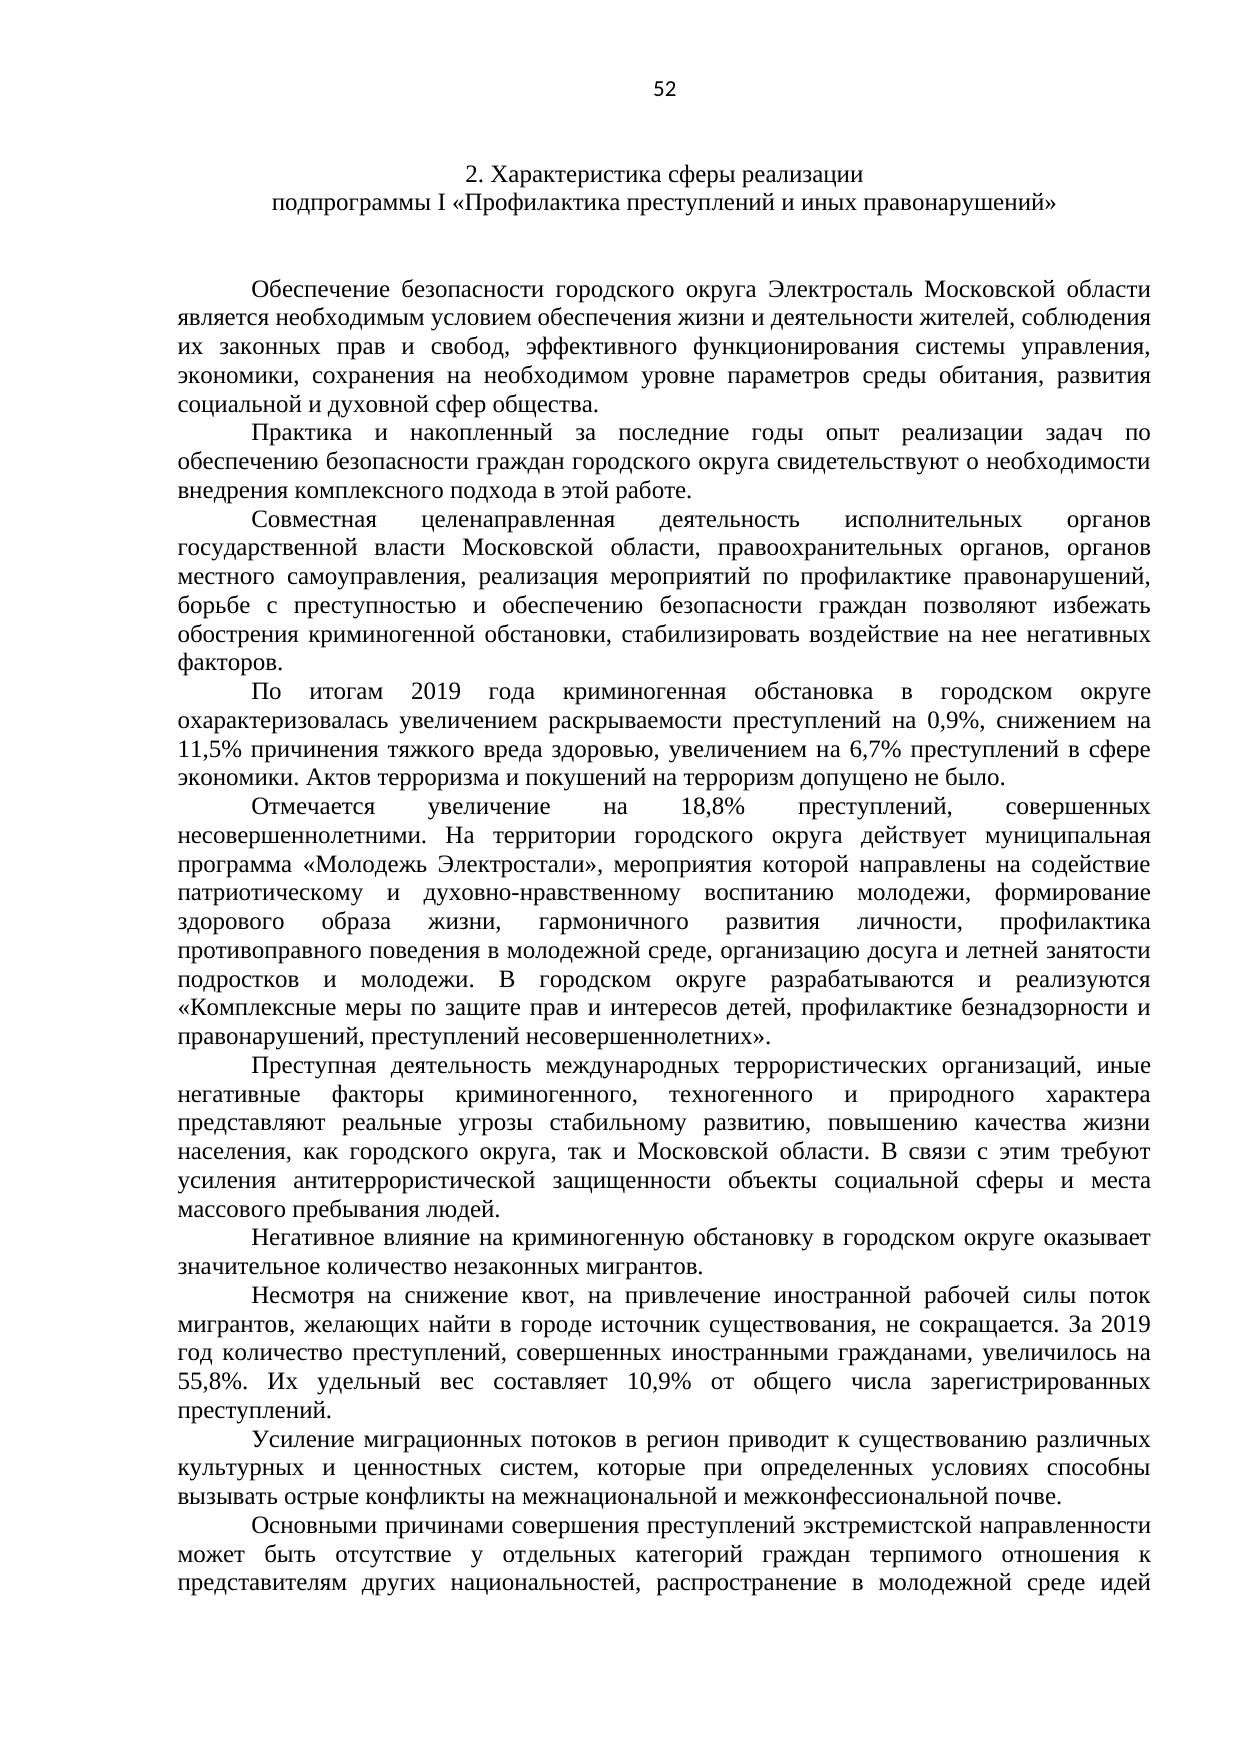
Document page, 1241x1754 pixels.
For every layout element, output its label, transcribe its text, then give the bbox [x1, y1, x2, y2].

text Отмечается увеличение на 18,8% преступлений, совершенных несовершеннолетними. На территории городского округа действует муниципальная программа «Молодежь Электростали», мероприятия которой направлены на содействие патриотическому и духовно-нравственному воспитанию молодежи, формирование здорового образа жизни, гармоничного развития личности, профилактика противоправного поведения в молодежной среде, организацию досуга и летней занятости подростков и молодежи. В городском округе разрабатываются и реализуются «Комплексные меры по защите прав и интересов детей, профилактике безнадзорности и правонарушений, преступлений несовершеннолетних». [177, 791, 1152, 1050]
text Практика и накопленный за последние годы опыт реализации задач по обеспечению безопасности граждан городского округа свидетельствуют о необходимости внедрения комплексного подхода в этой работе. [177, 417, 1152, 504]
text подпрограммы I «Профилактика преступлений и иных правонарушений» [177, 187, 1152, 216]
text 2. Характеристика сферы реализации [177, 159, 1152, 187]
text По итогам 2019 года криминогенная обстановка в городском округе охарактеризовалась увеличением раскрываемости преступлений на 0,9%, снижением на 11,5% причинения тяжкого вреда здоровью, увеличением на 6,7% преступлений в сфере экономики. Актов терроризма и покушений на терроризм допущено не было. [177, 676, 1152, 791]
text Негативное влияние на криминогенную обстановку в городском округе оказывает значительное количество незаконных мигрантов. [177, 1222, 1152, 1280]
text Обеспечение безопасности городского округа Электросталь Московской области является необходимым условием обеспечения жизни и деятельности жителей, соблюдения их законных прав и свобод, эффективного функционирования системы управления, экономики, сохранения на необходимом уровне параметров среды обитания, развития социальной и духовной сфер общества. [177, 274, 1152, 417]
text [177, 1510, 1152, 1596]
text Усиление миграционных потоков в регион приводит к существованию различных культурных и ценностных систем, которые при определенных условиях способны вызывать острые конфликты на межнациональной и межконфессиональной почве. [177, 1424, 1152, 1510]
text Преступная деятельность международных террористических организаций, иные негативные факторы криминогенного, техногенного и природного характера представляют реальные угрозы стабильному развитию, повышению качества жизни населения, как городского округа, так и Московской области. В связи с этим требуют усиления антитеррористической защищенности объекты социальной сферы и места массового пребывания людей. [177, 1050, 1152, 1222]
text Несмотря на снижение квот, на привлечение иностранной рабочей силы поток мигрантов, желающих найти в городе источник существования, не сокращается. За 2019 год количество преступлений, совершенных иностранными гражданами, увеличилось на 55,8%. Их удельный вес составляет 10,9% от общего числа зарегистрированных преступлений. [177, 1280, 1152, 1424]
text Совместная целенаправленная деятельность исполнительных органов государственной власти Московской области, правоохранительных органов, органов местного самоуправления, реализация мероприятий по профилактике правонарушений, борьбе с преступностью и обеспечению безопасности граждан позволяют избежать обострения криминогенной обстановки, стабилизировать воздействие на нее негативных факторов. [177, 504, 1152, 676]
